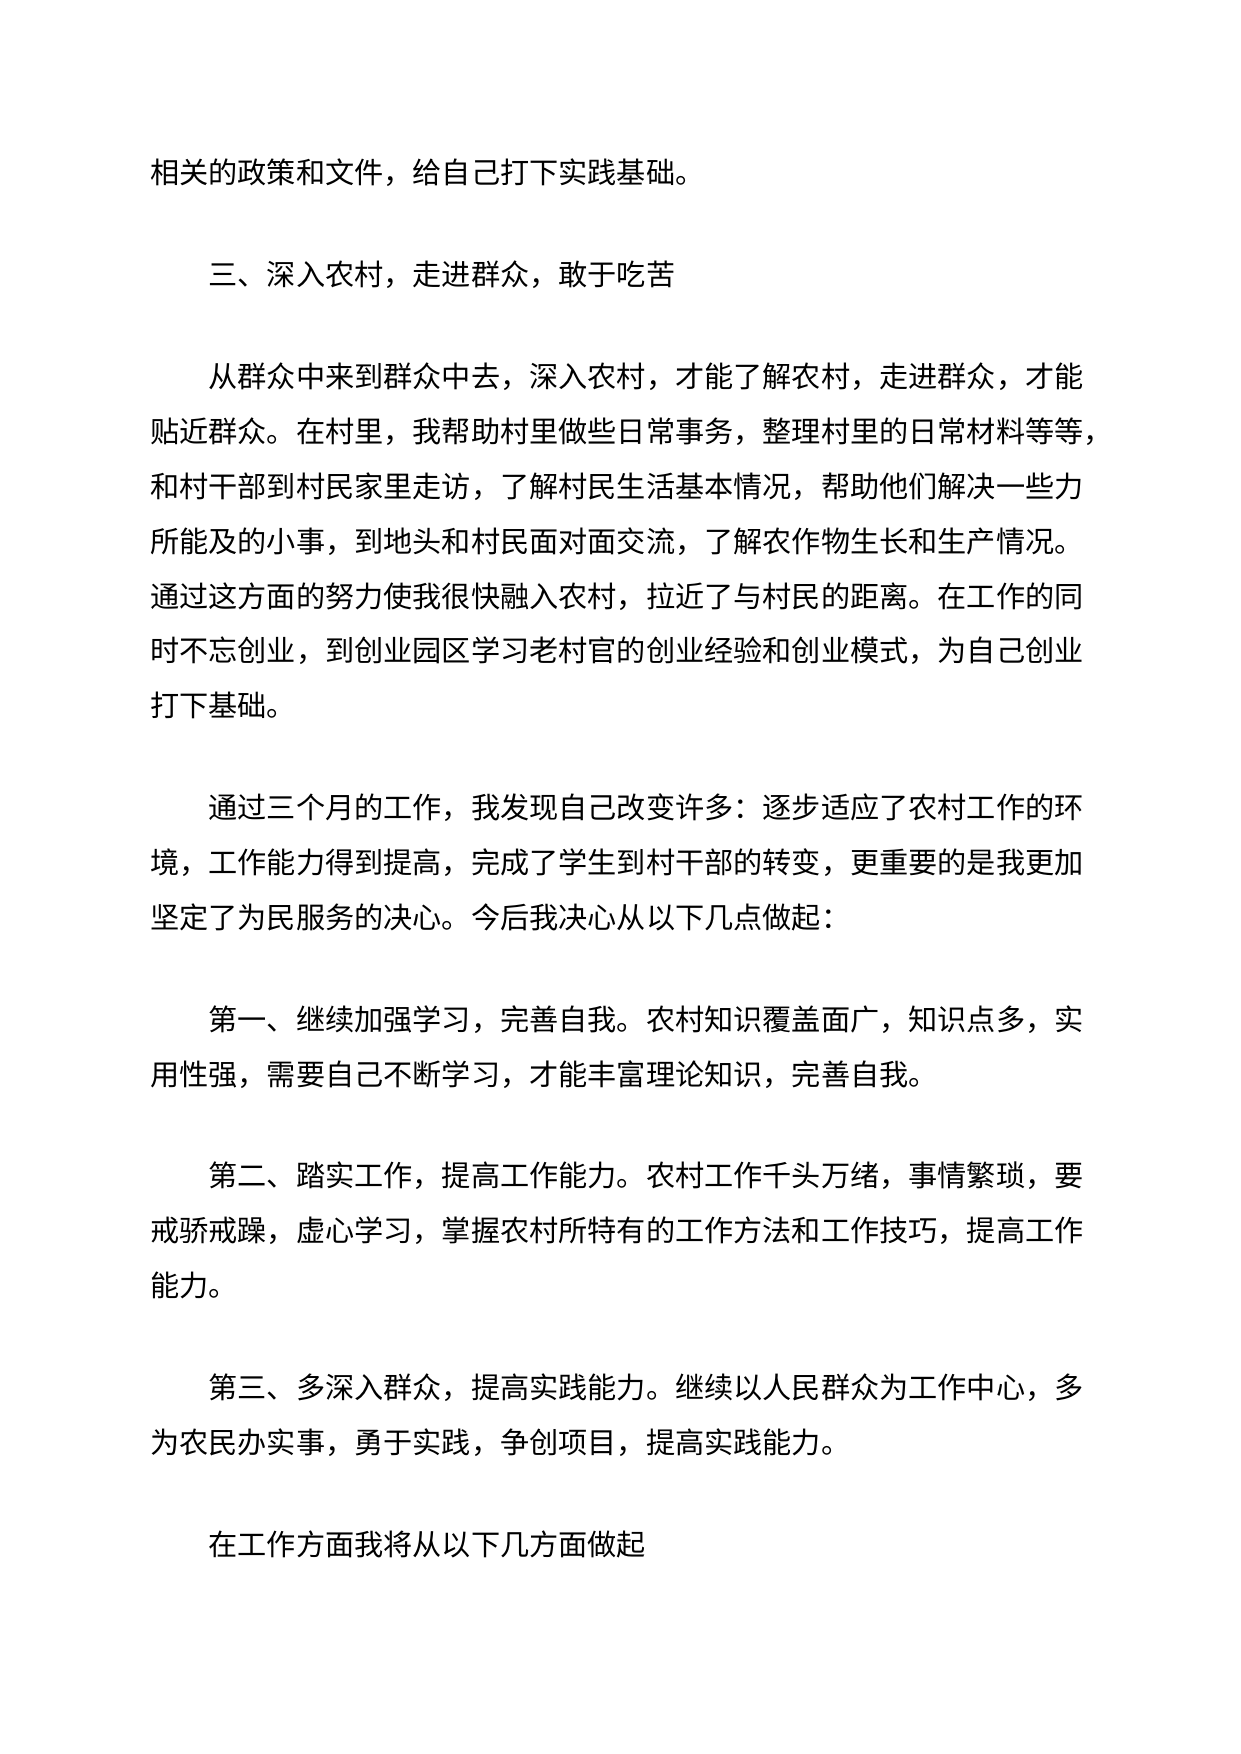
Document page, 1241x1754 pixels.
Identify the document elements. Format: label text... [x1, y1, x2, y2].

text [150, 150, 1090, 192]
text 第一、继续加强学习，完善自我。农村知识覆盖面广，知识点多，实用性强，需要自己不断学习，才能丰富理论知识，完善自我。 [150, 996, 1090, 1093]
text 第三、多深入群众，提高实践能力。继续以人民群众为工作中心，多为农民办实事，勇于实践，争创项目，提高实践能力。 [150, 1364, 1090, 1462]
text 三、深入农村，走进群众，敢于吃苦 [150, 252, 1090, 294]
text 在工作方面我将从以下几方面做起 [150, 1521, 1090, 1563]
text 第二、踏实工作，提高工作能力。农村工作千头万绪，事情繁琐，要戒骄戒躁，虚心学习，掌握农村所特有的工作方法和工作技巧，提高工作能力。 [150, 1153, 1090, 1305]
text 通过三个月的工作，我发现自己改变许多：逐步适应了农村工作的环境，工作能力得到提高，完成了学生到村干部的转变，更重要的是我更加坚定了为民服务的决心。今后我决心从以下几点做起： [150, 785, 1090, 937]
text 从群众中来到群众中去，深入农村，才能了解农村，走进群众，才能贴近群众。在村里，我帮助村里做些日常事务，整理村里的日常材料等等，和村干部到村民家里走访，了解村民生活基本情况，帮助他们解决一些力所能及的小事，到地头和村民面对面交流，了解农作物生长和生产情况。通过这方面的努力使我很快融入农村，拉近了与村民的距离。在工作的同时不忘创业，到创业园区学习老村官的创业经验和创业模式，为自己创业打下基础。 [150, 353, 1090, 725]
